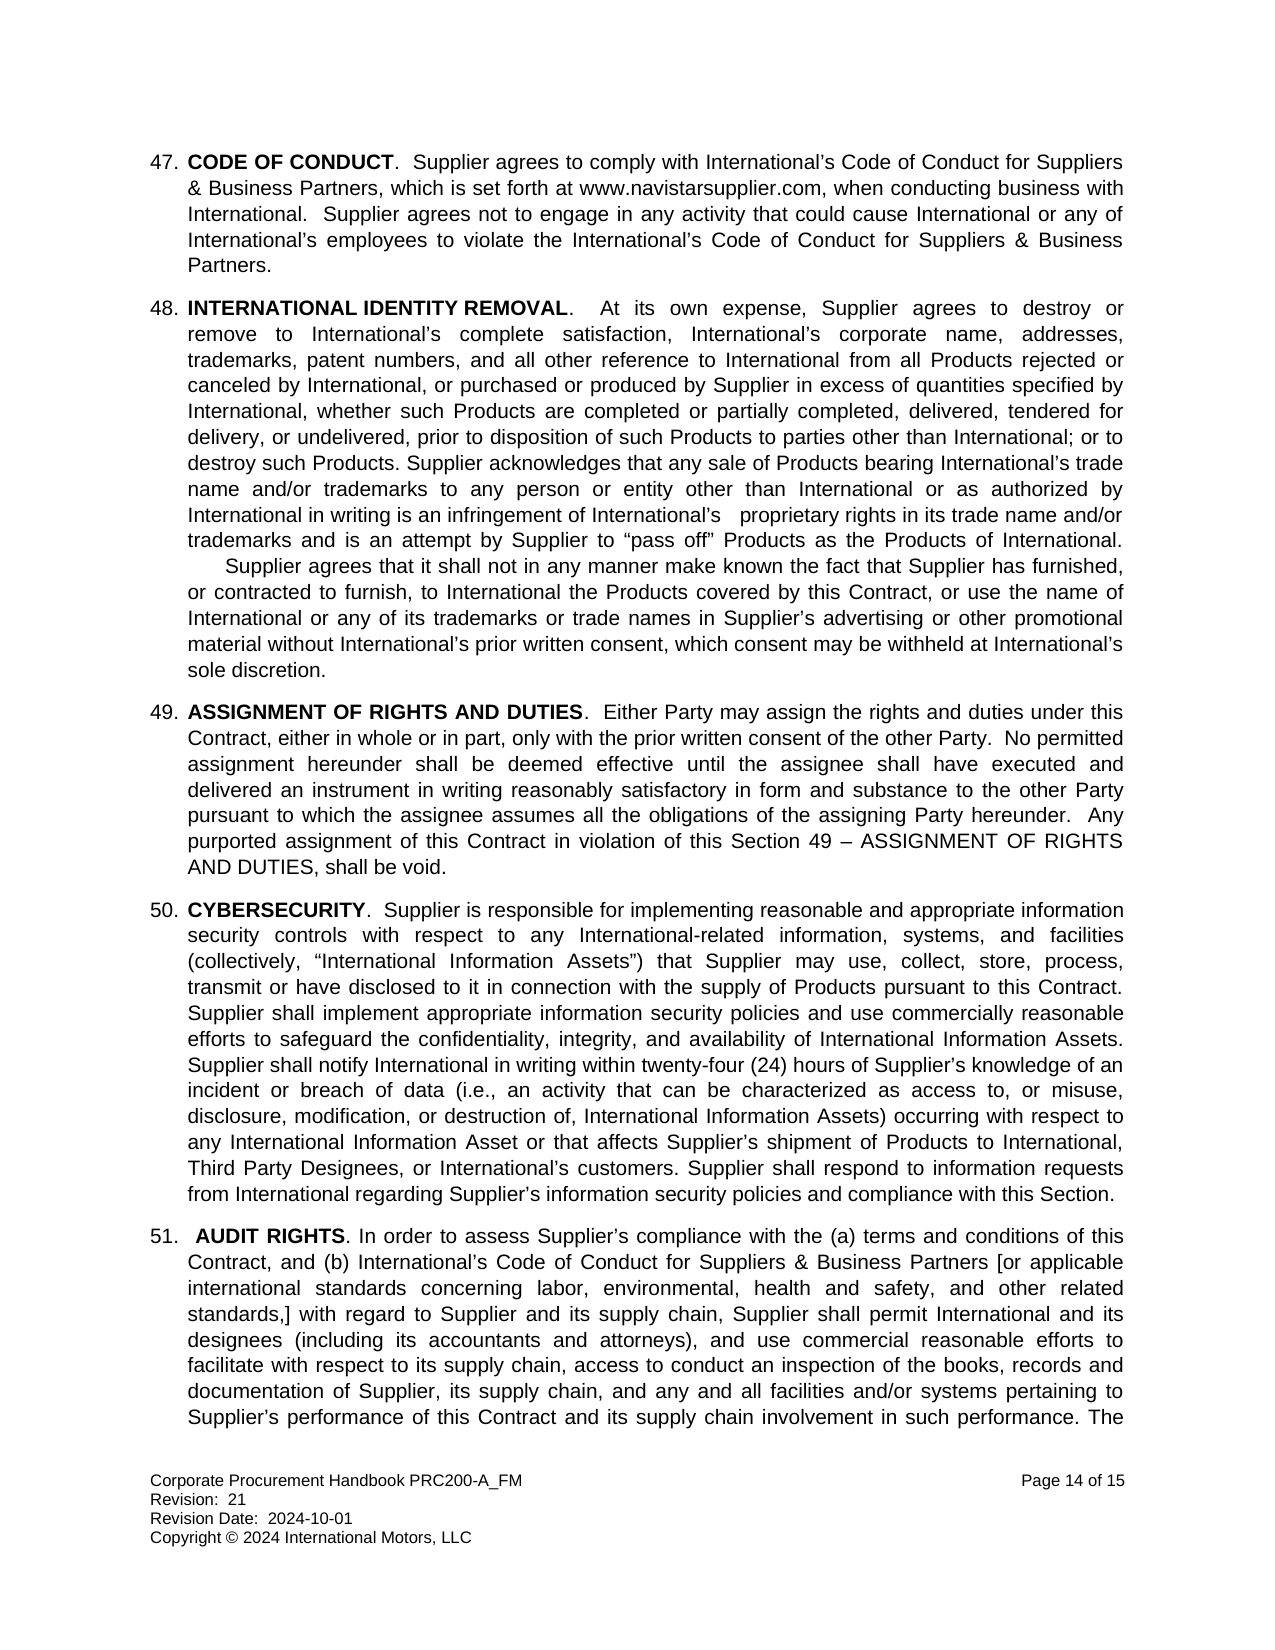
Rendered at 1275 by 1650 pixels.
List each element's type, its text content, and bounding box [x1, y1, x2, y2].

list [150, 1224, 1125, 1429]
list ASSIGNMENT OF RIGHTS AND DUTIES. Either Party may assign the rights and duties under this Contract, either in whole or in part, only with the prior written consent of the other Party. No permitted assignment hereunder shall be deemed effective until the assignee shall have executed and delivered an instrument in writing reasonably satisfactory in form and substance to the other Party pursuant to which the assignee assumes all the obligations of the assigning Party hereunder. Any purported assignment of this Contract in violation of this Section 49 – ASSIGNMENT OF RIGHTS AND DUTIES, shall be void. [150, 700, 1125, 879]
list INTERNATIONAL IDENTITY REMOVAL. At its own expense, Supplier agrees to destroy or remove to International’s complete satisfaction, International’s corporate name, addresses, trademarks, patent numbers, and all other reference to International from all Products rejected or canceled by International, or purchased or produced by Supplier in excess of quantities specified by International, whether such Products are completed or partially completed, delivered, tendered for delivery, or undelivered, prior to disposition of such Products to parties other than International; or to destroy such Products. Supplier acknowledges that any sale of Products bearing International’s trade name and/or trademarks to any person or entity other than International or as authorized by International in writing is an infringement of International’s proprietary rights in its trade name and/or trademarks and is an attempt by Supplier to “pass off” Products as the Products of International. Supplier agrees that it shall not in any manner make known the fact that Supplier has furnished, or contracted to furnish, to International the Products covered by this Contract, or use the name of International or any of its trademarks or trade names in Supplier’s advertising or other promotional material without International’s prior written consent, which consent may be withheld at International’s sole discretion. [150, 296, 1125, 681]
list CYBERSECURITY. Supplier is responsible for implementing reasonable and appropriate information security controls with respect to any International-related information, systems, and facilities (collectively, “International Information Assets”) that Supplier may use, collect, store, process, transmit or have disclosed to it in connection with the supply of Products pursuant to this Contract. Supplier shall implement appropriate information security policies and use commercially reasonable efforts to safeguard the confidentiality, integrity, and availability of International Information Assets. Supplier shall notify International in writing within twenty-four (24) hours of Supplier’s knowledge of an incident or breach of data (i.e., an activity that can be characterized as access to, or misuse, disclosure, modification, or destruction of, International Information Assets) occurring with respect to any International Information Asset or that affects Supplier’s shipment of Products to International, Third Party Designees, or International’s customers. Supplier shall respond to information requests from International regarding Supplier’s information security policies and compliance with this Section. [150, 897, 1125, 1206]
list CODE OF CONDUCT. Supplier agrees to comply with International’s Code of Conduct for Suppliers & Business Partners, which is set forth at www.navistarsupplier.com, when conducting business with International. Supplier agrees not to engage in any activity that could cause International or any of International’s employees to violate the International’s Code of Conduct for Suppliers & Business Partners. [150, 150, 1125, 277]
